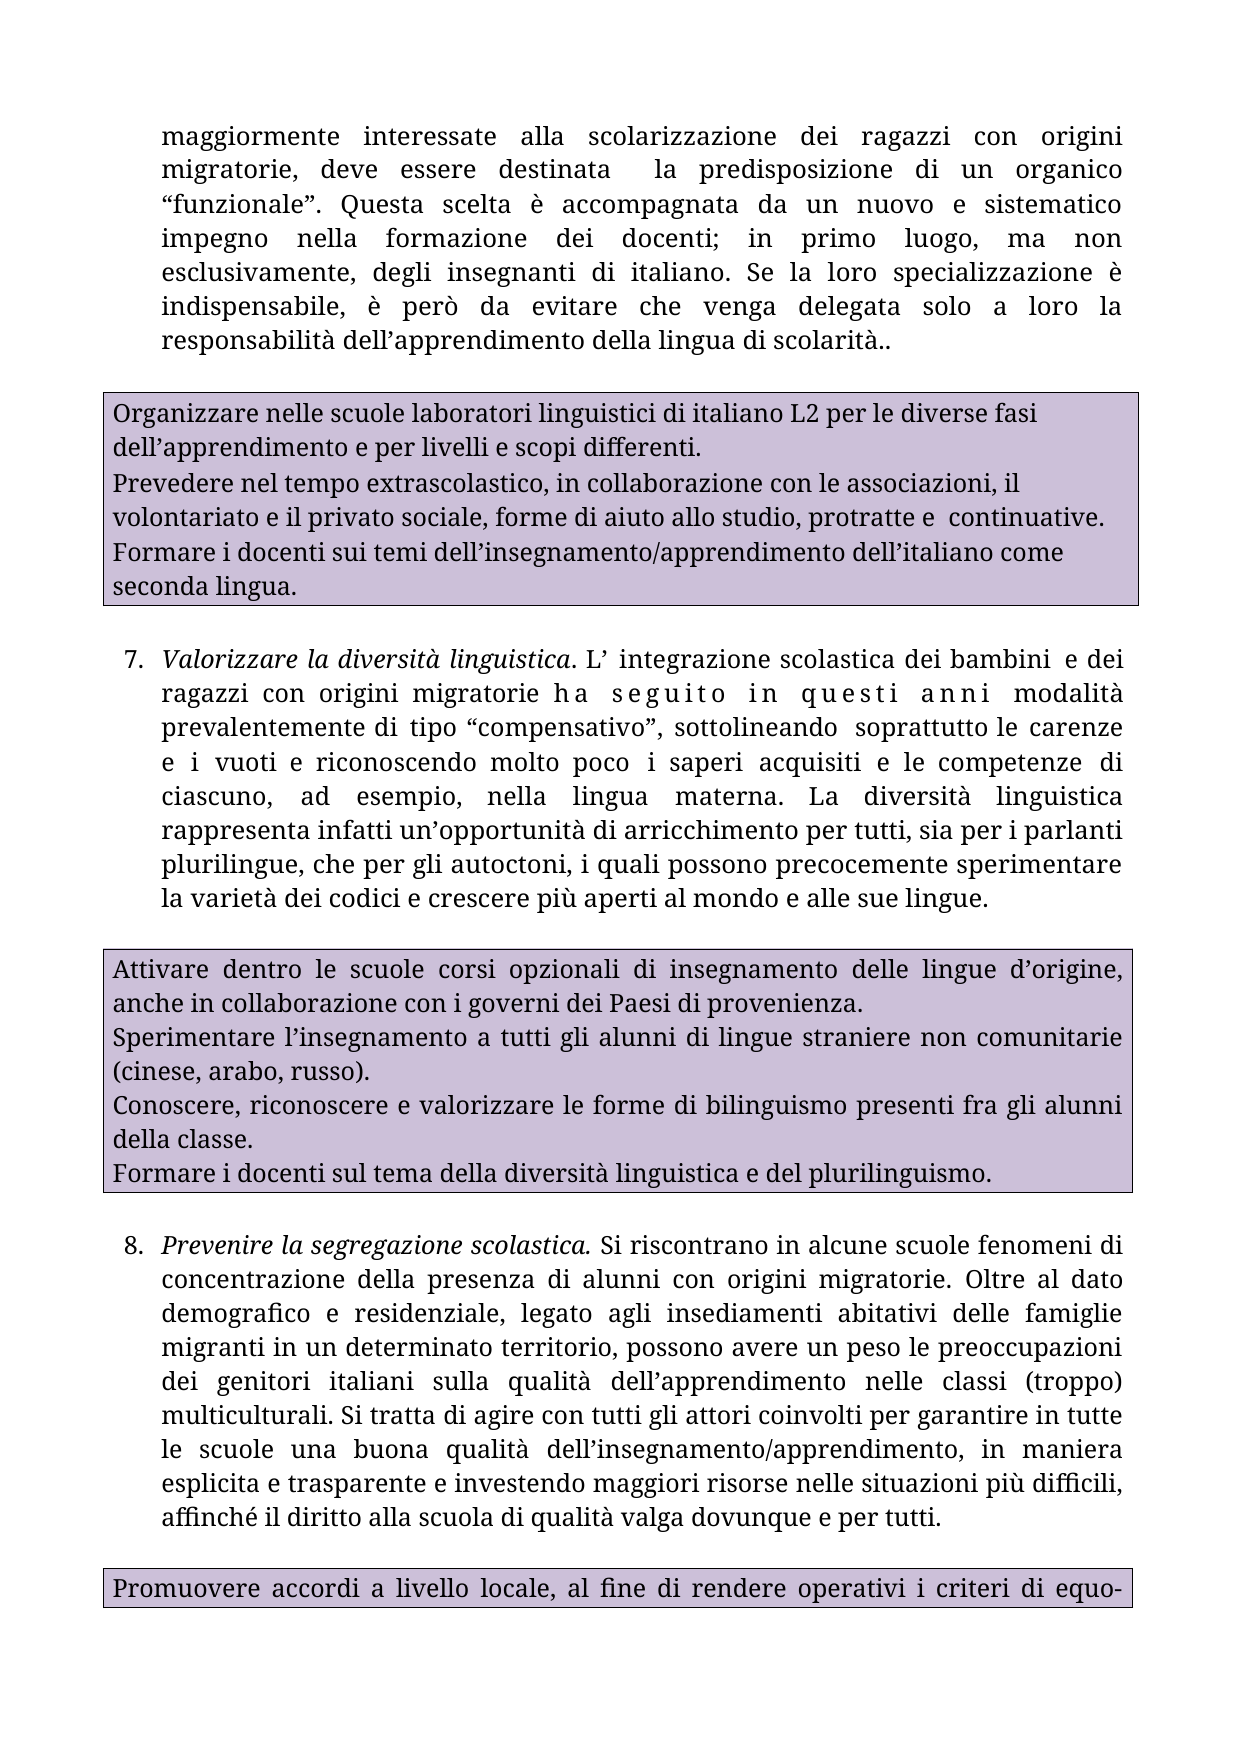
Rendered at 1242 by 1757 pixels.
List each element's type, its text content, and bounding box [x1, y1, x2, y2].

text Organizzare nelle scuole laboratori linguistici di italiano L2 per le diverse fasi dell’apprendimento e per livelli e scopi differenti. [104, 393, 1138, 462]
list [104, 1569, 1132, 1607]
text Attivare dentro le scuole corsi opzionali di insegnamento delle lingue d’origine, anche in collaborazione con i governi dei Paesi di provenienza. [104, 950, 1132, 1017]
text Formare i docenti sui temi dell’insegnamento/apprendimento dell’italiano come seconda lingua. [104, 532, 1138, 605]
text Prevedere nel tempo extrascolastico, in collaborazione con le associazioni, il volontariato e il privato sociale, forme di aiuto allo studio, protratte e continuative. [104, 462, 1138, 532]
text Formare i docenti sul tema della diversità linguistica e del plurilinguismo. [104, 1153, 1132, 1192]
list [124, 118, 1124, 357]
text Conoscere, riconoscere e valorizzare le forme di bilinguismo presenti fra gli alunni della classe. [104, 1085, 1132, 1153]
list Prevenire la segregazione scolastica. Si riscontrano in alcune scuole fenomeni di concentrazione della presenza di alunni con origini migratorie. Oltre al dato demografico e residenziale, legato agli insediamenti abitativi delle famiglie migranti in un determinato territorio, possono avere un peso le preoccupazioni dei genitori italiani sulla qualità dell’apprendimento nelle classi (troppo) multiculturali. Si tratta di agire con tutti gli attori coinvolti per garantire in tutte le scuole una buona qualità dell’insegnamento/apprendimento, in maniera esplicita e trasparente e investendo maggiori risorse nelle situazioni più difficili, affinché il diritto alla scuola di qualità valga dovunque e per tutti. [124, 1227, 1124, 1534]
text Sperimentare l’insegnamento a tutti gli alunni di lingue straniere non comunitarie (cinese, arabo, russo). [104, 1017, 1132, 1085]
list Valorizzare la diversità linguistica. L’ integrazione scolastica dei bambini e dei ragazzi con origini migratorie ha seguito in questi anni modalità prevalentemente di tipo “compensativo”, sottolineando soprattutto le carenze e i vuoti e riconoscendo molto poco i saperi acquisiti e le competenze di ciascuno, ad esempio, nella lingua materna. La diversità linguistica rappresenta infatti un’opportunità di arricchimento per tutti, sia per i parlanti plurilingue, che per gli autoctoni, i quali possono precocemente sperimentare la varietà dei codici e crescere più aperti al mondo e alle sue lingue. [124, 642, 1124, 914]
